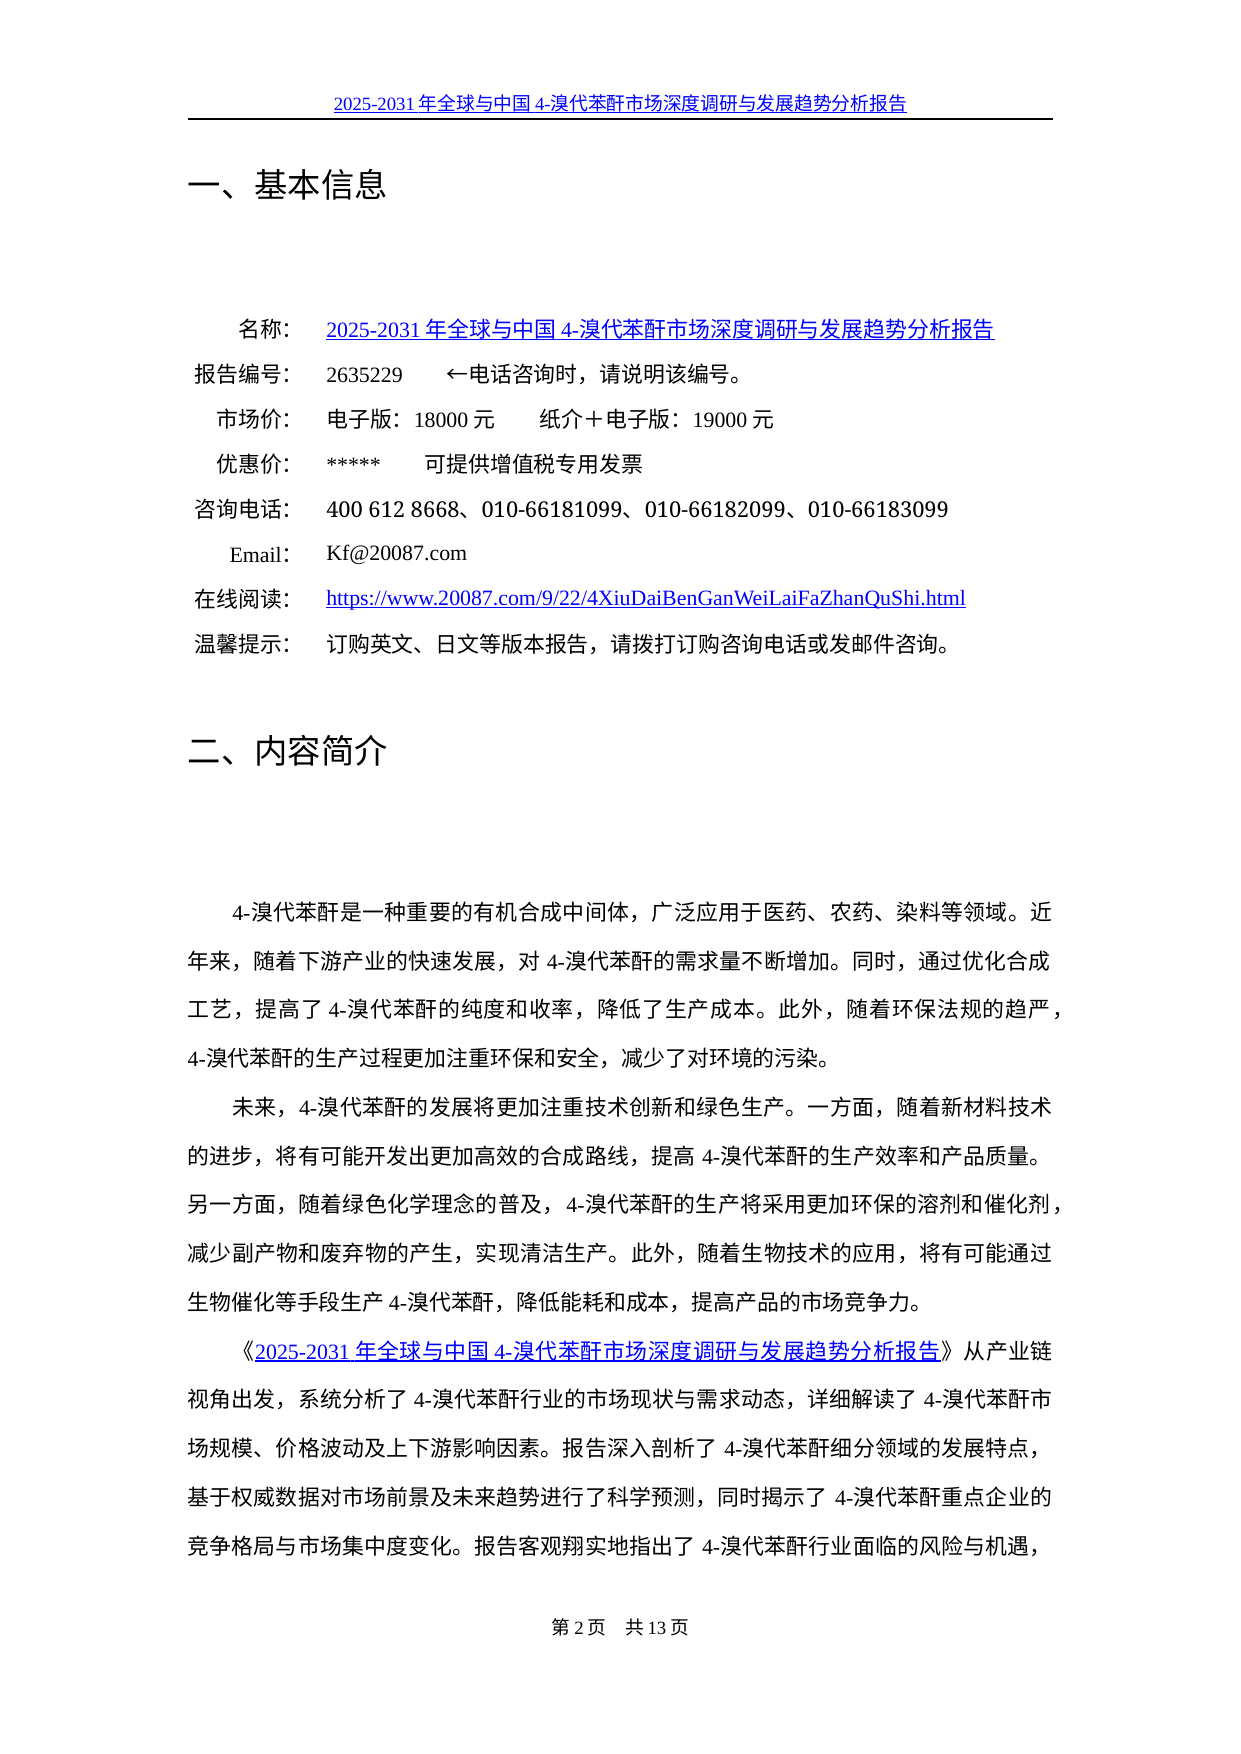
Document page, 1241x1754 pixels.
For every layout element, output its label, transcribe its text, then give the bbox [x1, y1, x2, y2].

table_cell 咨询电话： [167, 492, 315, 537]
table_cell Kf@20087.com [315, 537, 1073, 582]
table_cell 报告编号： [167, 357, 315, 402]
table_cell 400 612 8668、010-66181099、010-66182099、010-66183099 [315, 492, 1073, 537]
title 二、内容简介 [187, 717, 1053, 782]
table_cell 在线阅读： [167, 582, 315, 627]
table_cell 电子版：18000 元 纸介＋电子版：19000 元 [315, 402, 1073, 447]
table_cell [315, 582, 1073, 627]
table_cell 2635229 ←电话咨询时，请说明该编号。 [315, 357, 1073, 402]
table_cell Email： [167, 537, 315, 582]
table_header 名称： [167, 312, 315, 357]
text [187, 894, 1053, 1561]
table_cell 温馨提示： [167, 627, 315, 672]
table_header 2025-2031年全球与中国4-溴代苯酐市场深度调研与发展趋势分析报告 [315, 312, 1073, 357]
table_cell ***** 可提供增值税专用发票 [315, 447, 1073, 492]
table_cell 优惠价： [167, 447, 315, 492]
table_cell 订购英文、日文等版本报告，请拨打订购咨询电话或发邮件咨询。 [315, 627, 1073, 672]
title 一、基本信息 [187, 150, 1053, 215]
table_cell 市场价： [167, 402, 315, 447]
